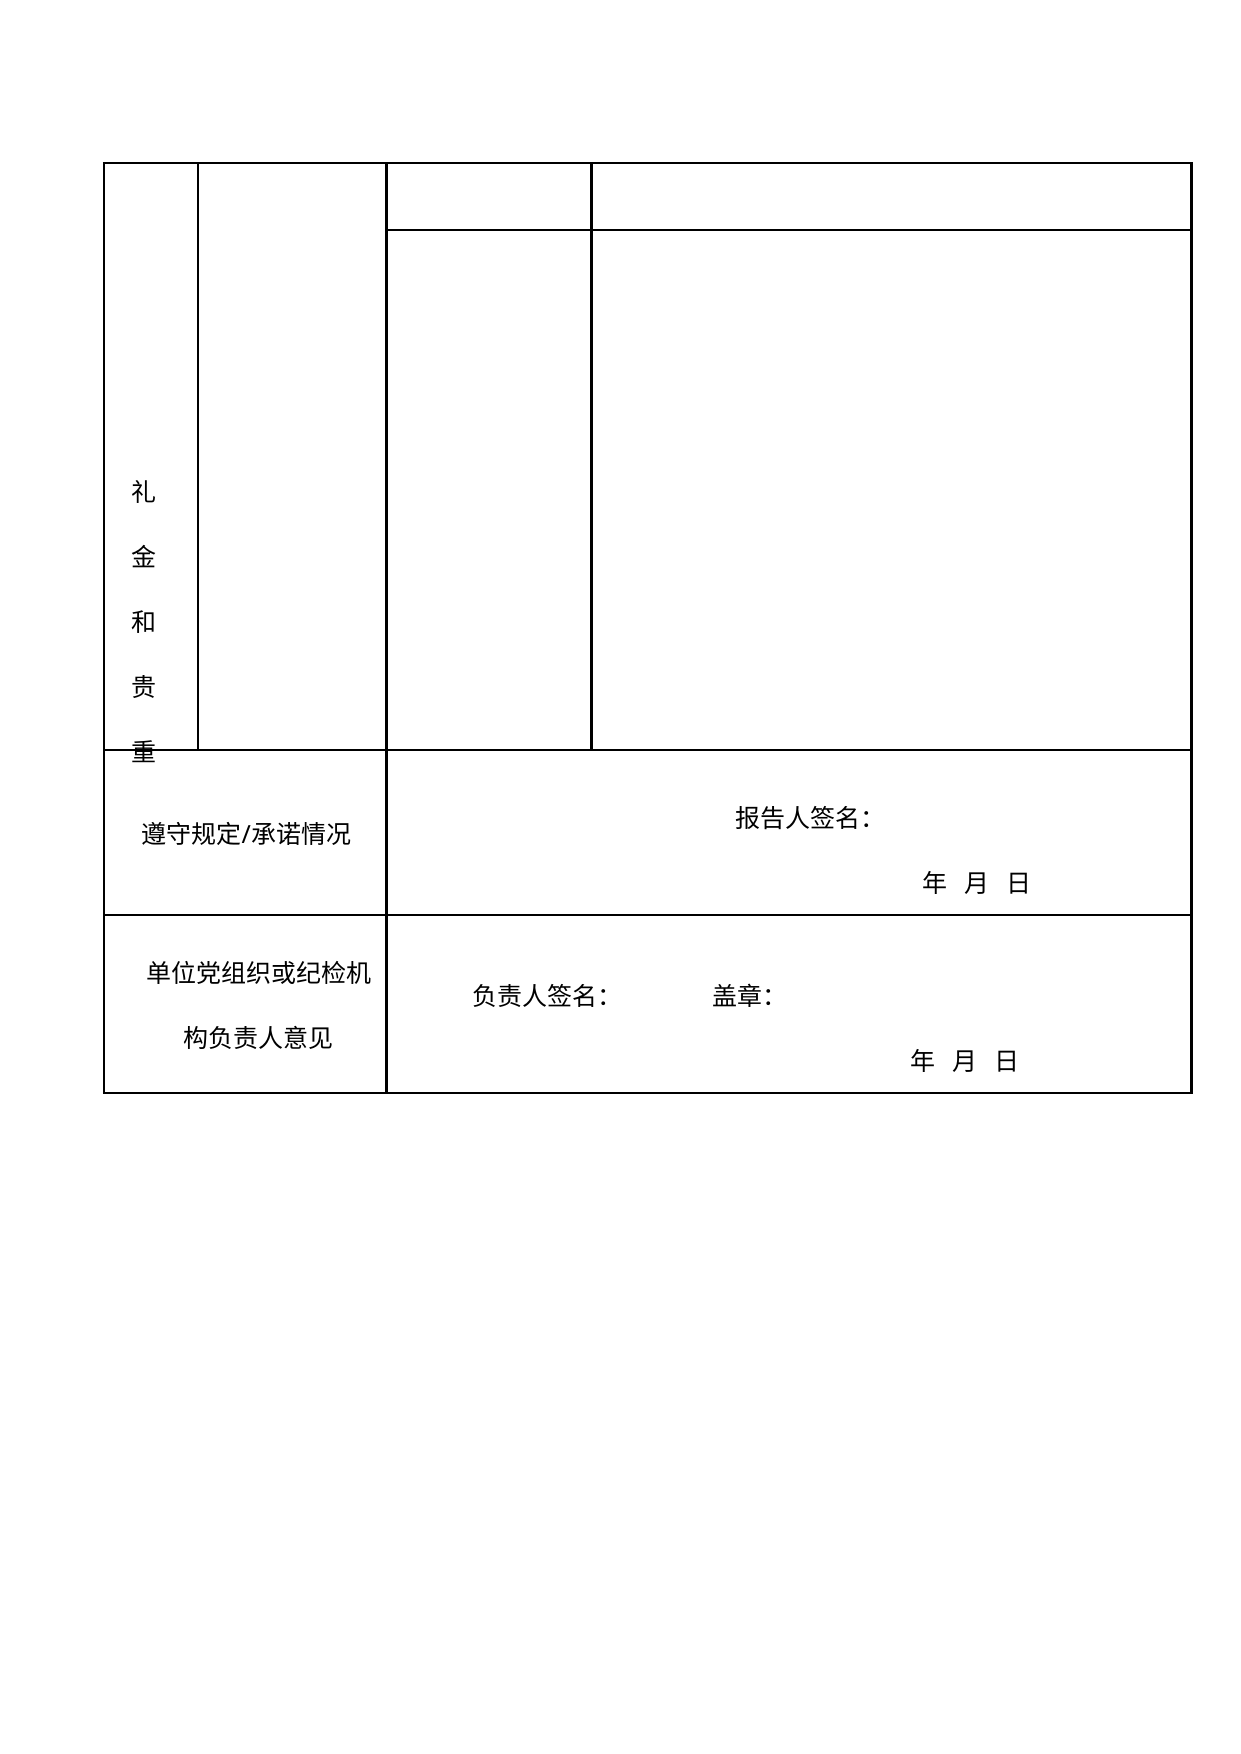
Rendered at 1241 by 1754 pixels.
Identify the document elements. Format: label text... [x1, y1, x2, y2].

table_cell [388, 231, 590, 749]
table_cell [388, 164, 590, 229]
table_cell 负责人签名： 盖章： 年 月 日 [388, 916, 1190, 1092]
table_cell 单位党组织或纪检机构负责人意见 [105, 916, 385, 1092]
table_cell [593, 231, 1190, 749]
table_cell [593, 164, 1190, 229]
table_cell 遵守规定/承诺情况 [105, 751, 385, 914]
table_cell 报告人签名： 年 月 日 [388, 751, 1190, 914]
